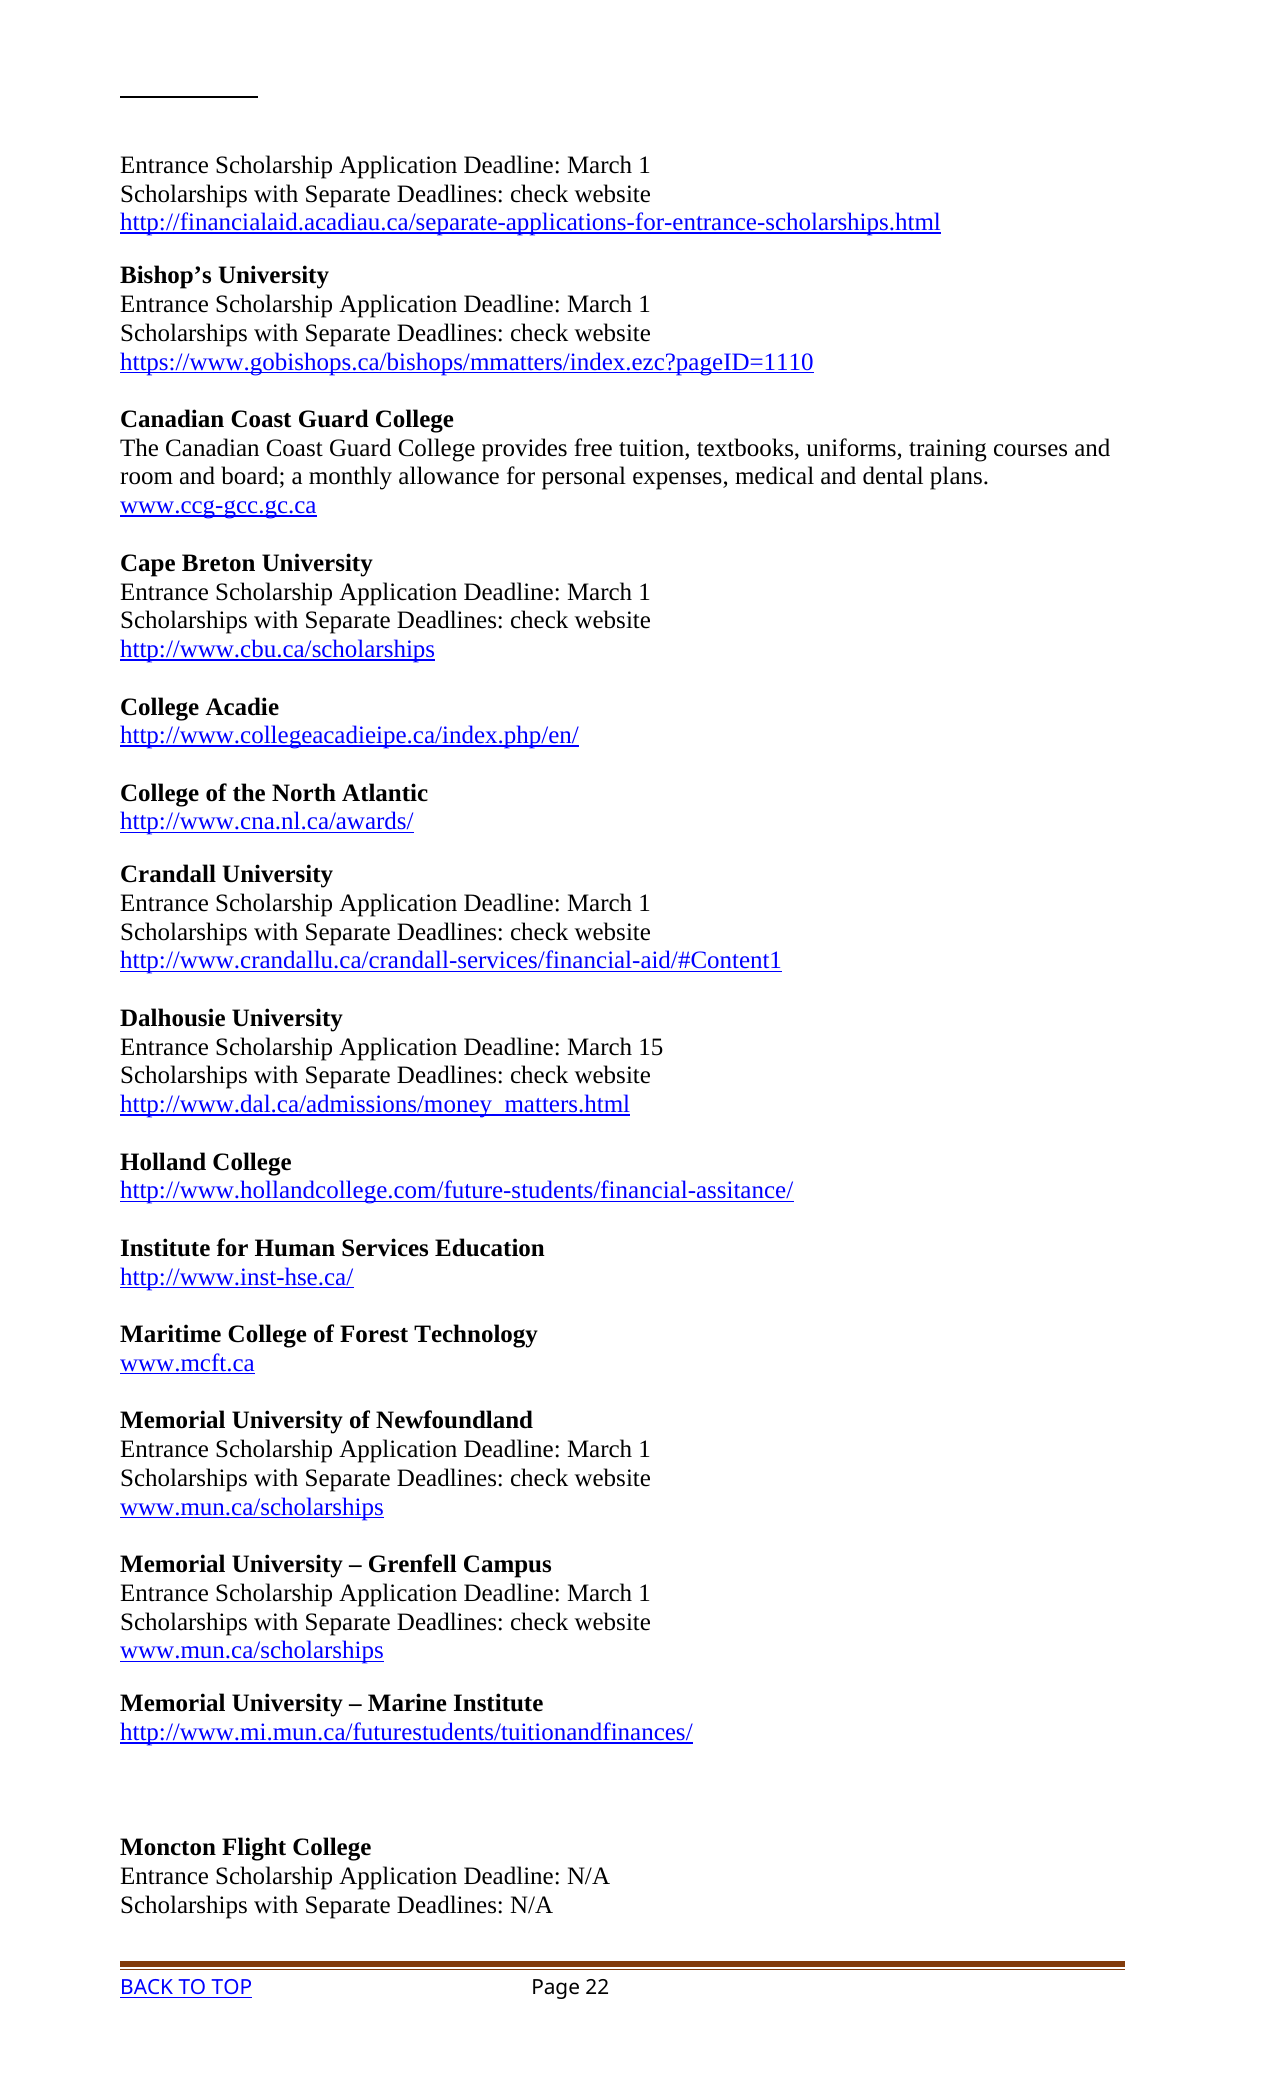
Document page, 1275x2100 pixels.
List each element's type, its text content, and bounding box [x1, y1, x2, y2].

text Entrance Scholarship Application Deadline: N/A [120, 1861, 1125, 1890]
text Canadian Coast Guard College [120, 404, 1125, 433]
text Dalhousie University [120, 1003, 1125, 1032]
text http://www.hollandcollege.com/future-students/financial-assitance/ [120, 1176, 1125, 1204]
text http://financialaid.acadiau.ca/separate-applications-for-entrance-scholarships.html [120, 207, 1125, 236]
text Institute for Human Services Education [120, 1233, 1125, 1262]
text Scholarships with Separate Deadlines: check website [120, 318, 1125, 347]
text Scholarships with Separate Deadlines: check website [120, 917, 1125, 946]
text Scholarships with Separate Deadlines: check website [120, 1061, 1125, 1089]
text Scholarships with Separate Deadlines: check website [120, 1463, 1125, 1492]
text www.mun.ca/scholarships [120, 1492, 1125, 1521]
text Bishop’s University [120, 260, 1125, 289]
text College Acadie [120, 692, 1125, 720]
text Maritime College of Forest Technology [120, 1319, 1125, 1348]
text Scholarships with Separate Deadlines: N/A [120, 1890, 1125, 1918]
text http://www.mi.mun.ca/futurestudents/tuitionandfinances/ [120, 1717, 1125, 1746]
text Entrance Scholarship Application Deadline: March 1 [120, 1578, 1125, 1607]
text Entrance Scholarship Application Deadline: March 1 [120, 1434, 1125, 1463]
text Entrance Scholarship Application Deadline: March 1 [120, 150, 1125, 179]
text Entrance Scholarship Application Deadline: March 1 [120, 577, 1125, 605]
text www.mun.ca/scholarships [120, 1636, 1125, 1664]
text http://www.inst-hse.ca/ [120, 1262, 1125, 1291]
text Memorial University – Grenfell Campus [120, 1549, 1125, 1578]
text https://www.gobishops.ca/bishops/mmatters/index.ezc?pageID=1110 [120, 347, 1125, 375]
text Entrance Scholarship Application Deadline: March 1 [120, 888, 1125, 917]
text Memorial University of Newfoundland [120, 1406, 1125, 1434]
text http://www.cna.nl.ca/awards/ [120, 807, 1125, 835]
text http://www.dal.ca/admissions/money_matters.html [120, 1089, 1125, 1118]
text Entrance Scholarship Application Deadline: March 1 [120, 289, 1125, 318]
text Scholarships with Separate Deadlines: check website [120, 1607, 1125, 1636]
text The Canadian Coast Guard College provides free tuition, textbooks, uniforms, training courses and room and board; a monthly allowance for personal expenses, medical and dental plans. [120, 433, 1125, 490]
text Crandall University [120, 859, 1125, 888]
text http://www.crandallu.ca/crandall-services/financial-aid/#Content1 [120, 946, 1125, 974]
text Scholarships with Separate Deadlines: check website [120, 605, 1125, 634]
text Cape Breton University [120, 548, 1125, 577]
text http://www.collegeacadieipe.ca/index.php/en/ [120, 720, 1125, 749]
text Holland College [120, 1147, 1125, 1176]
text College of the North Atlantic [120, 778, 1125, 807]
text www.ccg-gcc.gc.ca [120, 490, 1125, 519]
text Moncton Flight College [120, 1832, 1125, 1861]
text Scholarships with Separate Deadlines: check website [120, 179, 1125, 207]
text http://www.cbu.ca/scholarships [120, 634, 1125, 663]
text Memorial University – Marine Institute [120, 1688, 1125, 1717]
text www.mcft.ca [120, 1348, 1125, 1377]
text Entrance Scholarship Application Deadline: March 15 [120, 1032, 1125, 1061]
